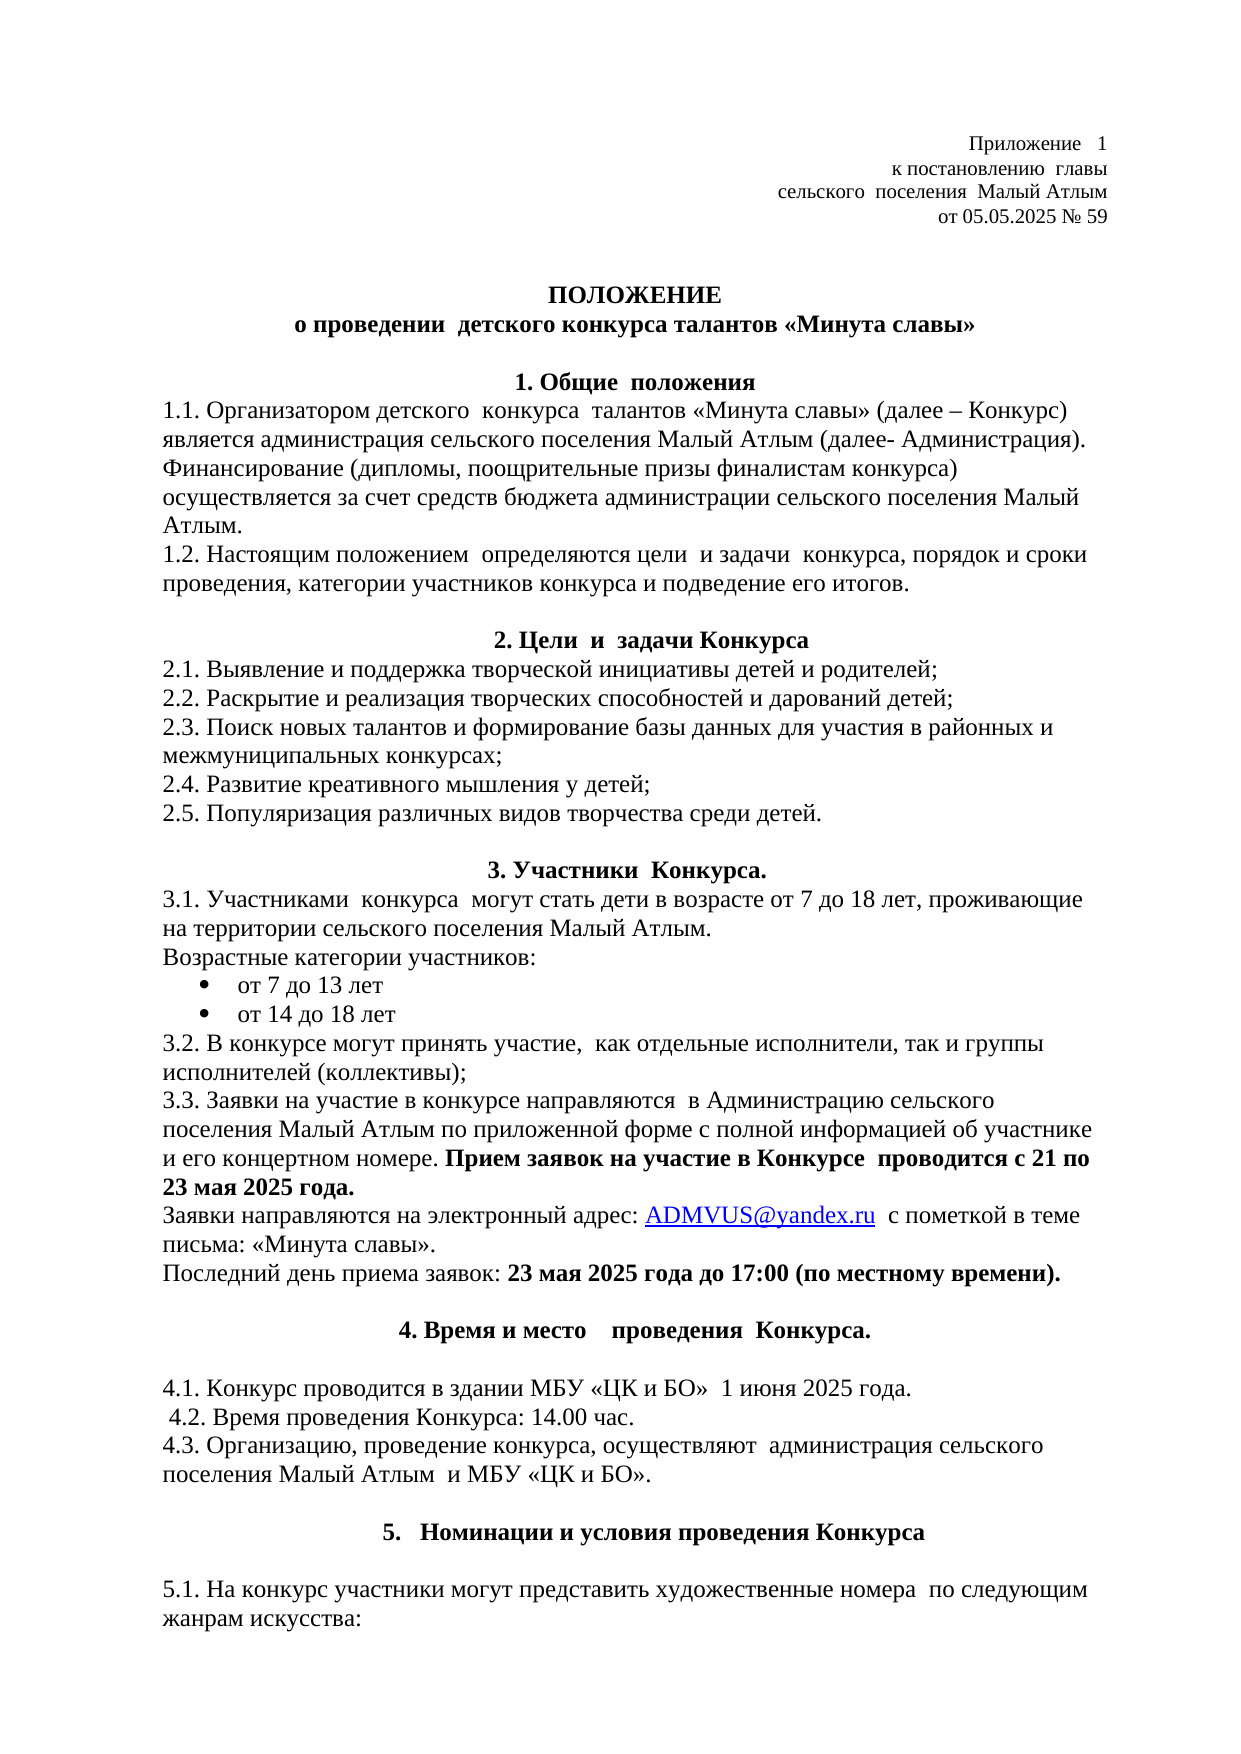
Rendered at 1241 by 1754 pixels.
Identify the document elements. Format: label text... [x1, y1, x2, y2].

text 2.1. Выявление и поддержка творческой инициативы детей и родителей; [162, 654, 1107, 683]
text 2.2. Раскрытие и реализация творческих способностей и дарований детей; [162, 683, 1107, 712]
text к постановлению главы [162, 155, 1107, 179]
text 4. Время и место проведения Конкурса. [162, 1315, 1107, 1344]
text 1.1. Организатором детского конкурса талантов «Минута славы» (далее – Конкурс) является администрация сельского поселения Малый Атлым (далее- Администрация). Финансирование (дипломы, поощрительные призы финалистам конкурса) осуществляется за счет средств бюджета администрации сельского поселения Малый Атлым. [162, 395, 1107, 539]
text Возрастные категории участников: [162, 942, 1107, 970]
text 2.3. Поиск новых талантов и формирование базы данных для участия в районных и межмуниципальных конкурсах; [162, 712, 1107, 769]
text о проведении детского конкурса талантов «Минута славы» [162, 309, 1107, 338]
text ПОЛОЖЕНИЕ [162, 280, 1107, 309]
text 3.1. Участниками конкурса могут стать дети в возрасте от 7 до 18 лет, проживающие на территории сельского поселения Малый Атлым. [162, 884, 1107, 942]
text 3.3. Заявки на участие в конкурсе направляются в Администрацию сельского поселения Малый Атлым по приложенной форме с полной информацией об участнике и его концертном номере. Прием заявок на участие в Конкурсе проводится с 21 по 23 мая 2025 года. [162, 1085, 1107, 1200]
text Последний день приема заявок: 23 мая 2025 года до 17:00 (по местному времени). [162, 1258, 1107, 1287]
text от 05.05.2025 № 59 [162, 203, 1107, 228]
text 5.1. На конкурс участники могут представить художественные номера по следующим жанрам искусства: [162, 1574, 1107, 1632]
text 2. Цели и задачи Конкурса [162, 625, 1107, 654]
list Номинации и условия проведения Конкурса [200, 1517, 1107, 1545]
list от 7 до 13 лет [200, 970, 1107, 999]
text 3. Участники Конкурса. [162, 855, 1107, 884]
text 4.1. Конкурс проводится в здании МБУ «ЦК и БО» 1 июня 2025 года. [162, 1373, 1107, 1402]
text 4.2. Время проведения Конкурса: 14.00 час. [162, 1402, 1107, 1430]
text 1.2. Настоящим положением определяются цели и задачи конкурса, порядок и сроки проведения, категории участников конкурса и подведение его итогов. [162, 539, 1107, 597]
text сельского поселения Малый Атлым [162, 179, 1107, 203]
text 4.3. Организацию, проведение конкурса, осуществляют администрация сельского поселения Малый Атлым и МБУ «ЦК и БО». [162, 1430, 1107, 1488]
text Заявки направляются на электронный адрес: ADMVUS@yandex.ru с пометкой в теме письма: «Минута славы». [162, 1200, 1107, 1258]
text 2.4. Развитие креативного мышления у детей; [162, 769, 1107, 798]
text Приложение 1 [162, 131, 1107, 155]
text 1. Общие положения [162, 367, 1107, 395]
text 2.5. Популяризация различных видов творчества среди детей. [162, 798, 1107, 827]
list от 14 до 18 лет [200, 999, 1107, 1028]
text 3.2. В конкурсе могут принять участие, как отдельные исполнители, так и группы исполнителей (коллективы); [162, 1028, 1107, 1085]
